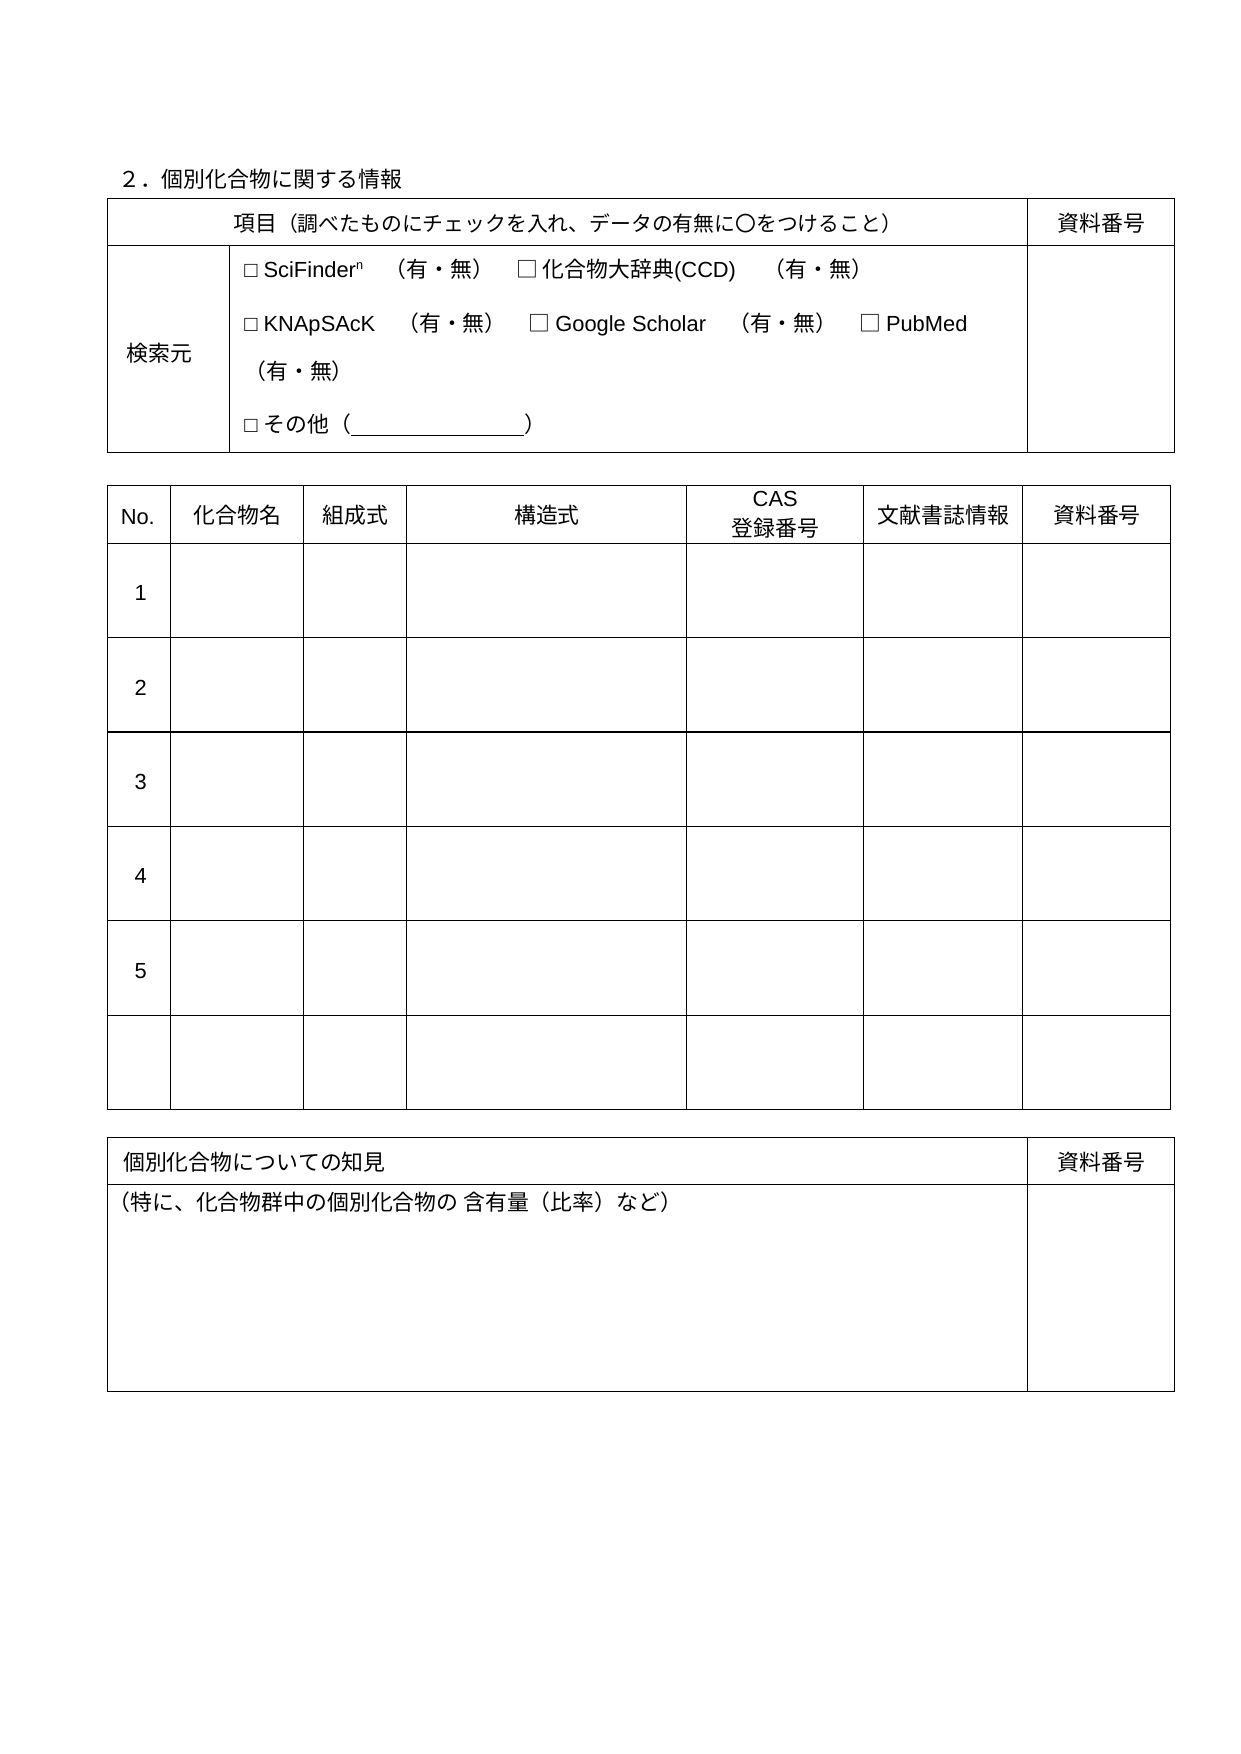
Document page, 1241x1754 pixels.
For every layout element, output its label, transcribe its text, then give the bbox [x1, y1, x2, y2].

table_cell [864, 733, 1022, 826]
table_cell [687, 921, 863, 1015]
table_cell [171, 1016, 303, 1109]
table_cell [171, 544, 303, 637]
table_cell 5 [108, 921, 170, 1015]
table_cell □ SciFindern （有・無） □ 化合物大辞典(CCD) （有・無） □ KNApSAcK （有・無） □ Google Scholar （有・無） □ PubMed （有・無） □ その他（ ） [230, 246, 1027, 452]
table_cell [407, 638, 686, 731]
table_header 資料番号 [1023, 486, 1170, 542]
table_cell [304, 638, 406, 731]
table_header 構造式 [407, 486, 686, 542]
table_cell [1028, 1185, 1174, 1391]
table_cell [864, 638, 1022, 731]
table_cell [171, 733, 303, 826]
table_cell [864, 827, 1022, 920]
table_cell 3 [108, 733, 170, 826]
table_header 化合物名 [171, 486, 303, 542]
table_cell [304, 544, 406, 637]
table_header 個別化合物についての知見 [108, 1138, 1027, 1184]
table_header 資料番号 [1028, 199, 1174, 245]
table_cell [304, 733, 406, 826]
table_header 資料番号 [1028, 1138, 1174, 1184]
table_cell [407, 1016, 686, 1109]
table_cell [304, 921, 406, 1015]
table_header CAS 登録番号 [687, 486, 863, 542]
table_cell [687, 733, 863, 826]
text ２．個別化合物に関する情報 [118, 162, 1169, 193]
table_cell [687, 827, 863, 920]
table_cell [407, 733, 686, 826]
table_cell 検索元 [108, 246, 229, 452]
table_cell [687, 638, 863, 731]
table_cell [1023, 827, 1170, 920]
table_cell [1023, 638, 1170, 731]
table_cell [1028, 246, 1174, 452]
table_cell 4 [108, 827, 170, 920]
table_cell [1023, 921, 1170, 1015]
table_cell [864, 1016, 1022, 1109]
table_cell [864, 544, 1022, 637]
table_cell [687, 1016, 863, 1109]
table_cell [864, 921, 1022, 1015]
table_cell [304, 827, 406, 920]
table_cell [171, 827, 303, 920]
table_cell 1 [108, 544, 170, 637]
table_cell [407, 544, 686, 637]
table_cell [1023, 1016, 1170, 1109]
table_cell 2 [108, 638, 170, 731]
table_header 文献書誌情報 [864, 486, 1022, 542]
table_cell [1023, 733, 1170, 826]
table_cell [1023, 544, 1170, 637]
table_cell [407, 827, 686, 920]
table_header 組成式 [304, 486, 406, 542]
table_cell [108, 1016, 170, 1109]
table_cell [687, 544, 863, 637]
table_cell [304, 1016, 406, 1109]
table_header 項目（調べたものにチェックを入れ、データの有無に〇をつけること） [108, 199, 1027, 245]
table_cell （特に、化合物群中の個別化合物の 含有量（比率）など） [108, 1185, 1027, 1391]
table_cell [407, 921, 686, 1015]
table_header No. [108, 486, 170, 542]
table_cell [171, 921, 303, 1015]
table_cell [171, 638, 303, 731]
